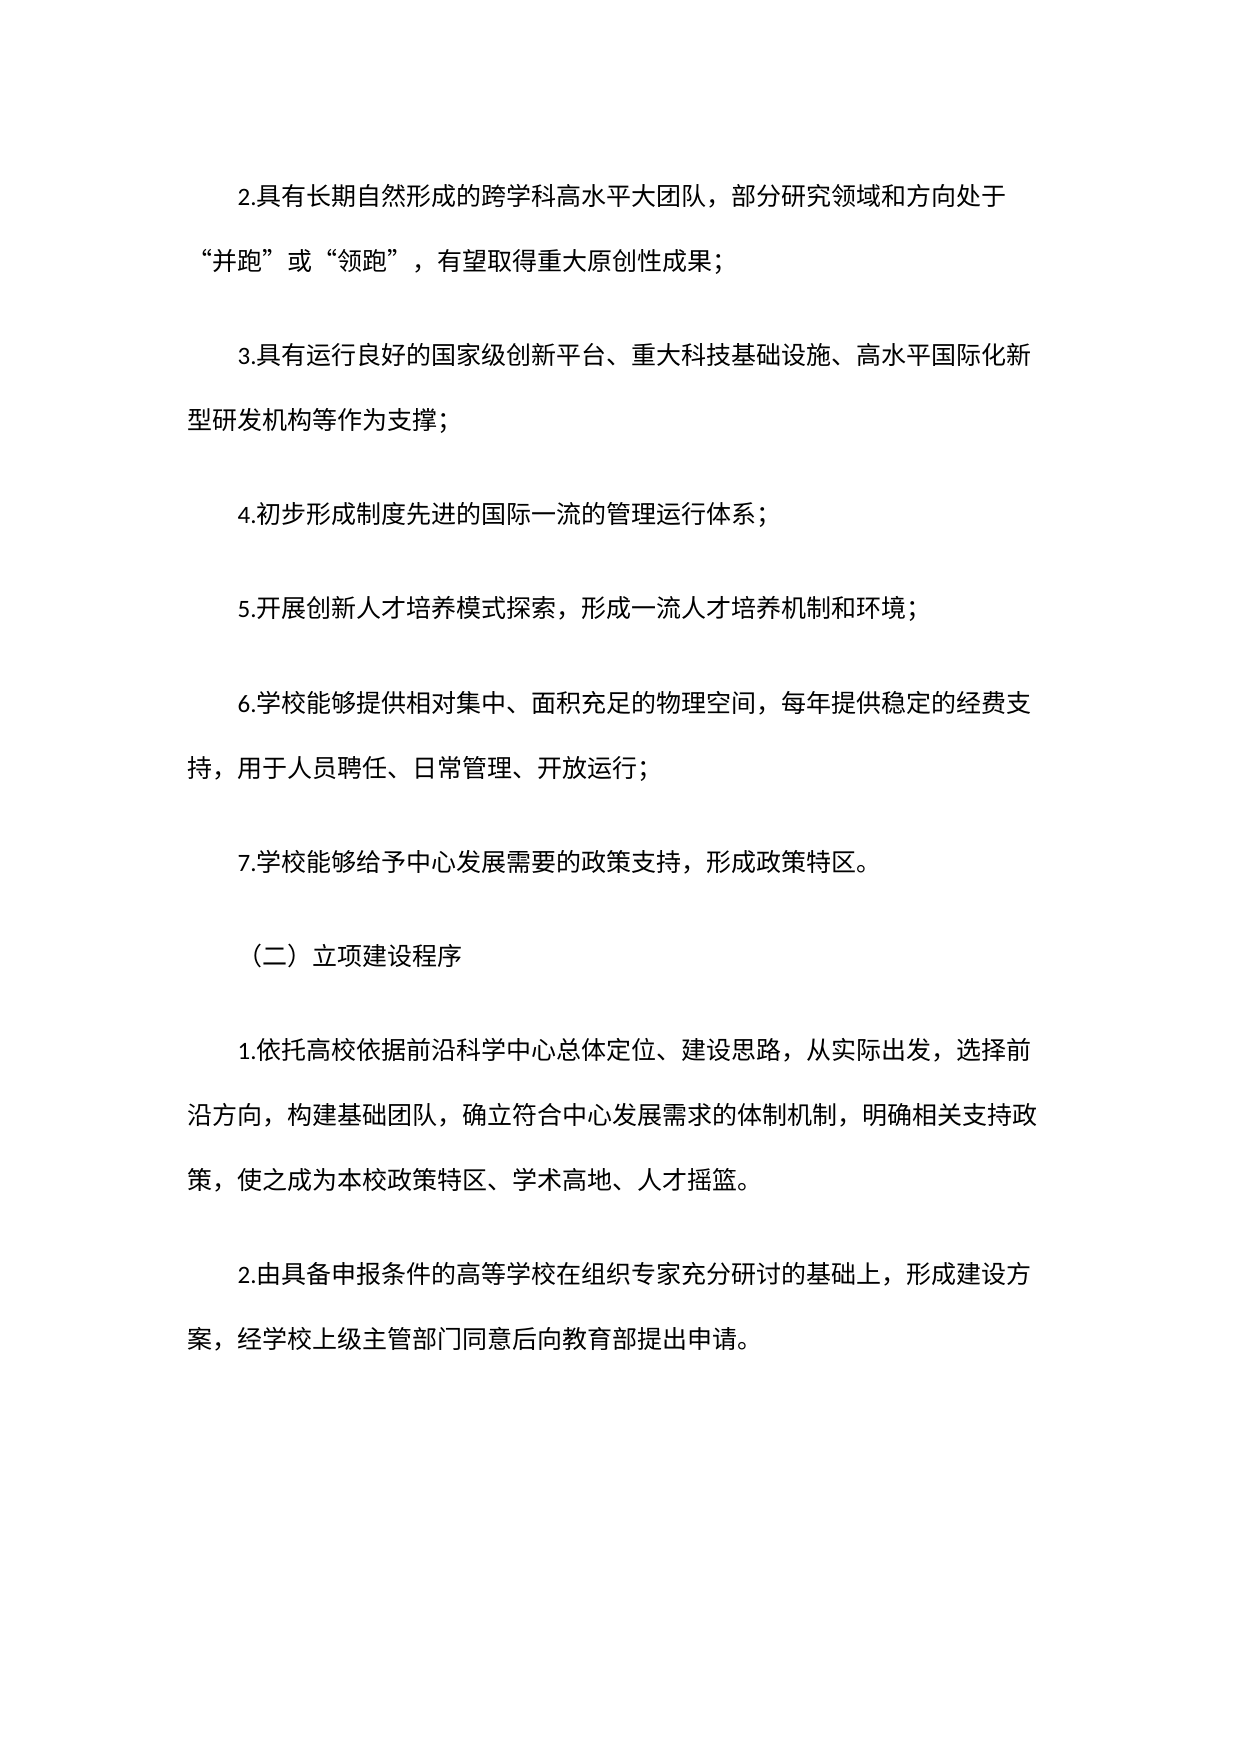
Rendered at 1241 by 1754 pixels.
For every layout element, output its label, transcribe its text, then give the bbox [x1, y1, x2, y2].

text 5.开展创新人才培养模式探索，形成一流人才培养机制和环境； [187, 574, 1053, 639]
text 6.学校能够提供相对集中、面积充足的物理空间，每年提供稳定的经费支持，用于人员聘任、日常管理、开放运行； [187, 669, 1053, 799]
text 3.具有运行良好的国家级创新平台、重大科技基础设施、高水平国际化新型研发机构等作为支撑； [187, 321, 1053, 451]
text 2.具有长期自然形成的跨学科高水平大团队，部分研究领域和方向处于“并跑”或“领跑”，有望取得重大原创性成果； [187, 162, 1053, 292]
text 4.初步形成制度先进的国际一流的管理运行体系； [187, 480, 1053, 545]
text 2.由具备申报条件的高等学校在组织专家充分研讨的基础上，形成建设方案，经学校上级主管部门同意后向教育部提出申请。 [187, 1240, 1053, 1370]
text 7.学校能够给予中心发展需要的政策支持，形成政策特区。 [187, 828, 1053, 893]
text （二）立项建设程序 [187, 922, 1053, 987]
text 1.依托高校依据前沿科学中心总体定位、建设思路，从实际出发，选择前沿方向，构建基础团队，确立符合中心发展需求的体制机制，明确相关支持政策，使之成为本校政策特区、学术高地、人才摇篮。 [187, 1016, 1053, 1211]
